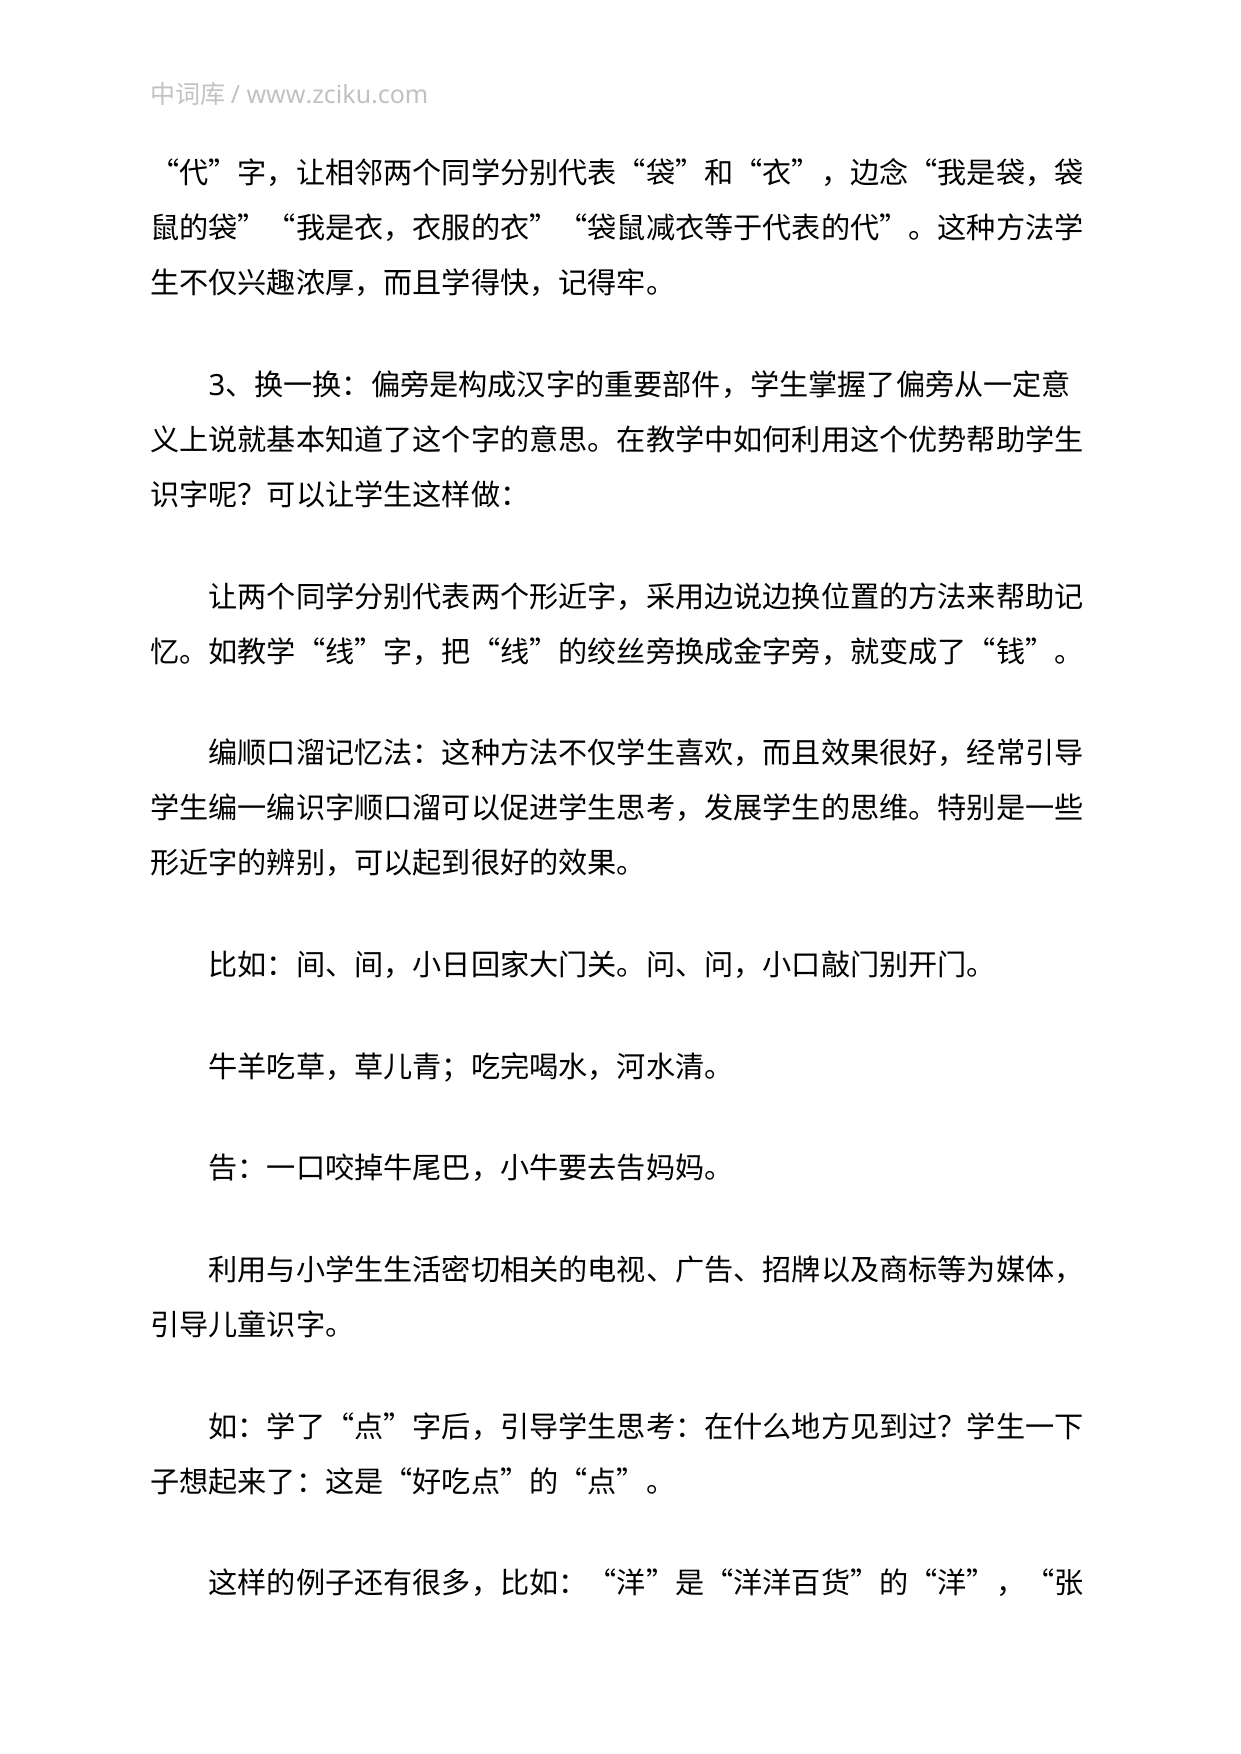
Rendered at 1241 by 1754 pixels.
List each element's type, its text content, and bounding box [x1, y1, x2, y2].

text 编顺口溜记忆法：这种方法不仅学生喜欢，而且效果很好，经常引导学生编一编识字顺口溜可以促进学生思考，发展学生的思维。特别是一些形近字的辨别，可以起到很好的效果。 [150, 730, 1090, 882]
text 比如：间、间，小日回家大门关。问、问，小口敲门别开门。 [150, 941, 1090, 984]
text 3、换一换：偏旁是构成汉字的重要部件，学生掌握了偏旁从一定意义上说就基本知道了这个字的意思。在教学中如何利用这个优势帮助学生识字呢？可以让学生这样做： [150, 362, 1090, 514]
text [150, 150, 1090, 302]
text 牛羊吃草，草儿青；吃完喝水，河水清。 [150, 1043, 1090, 1086]
text 告：一口咬掉牛尾巴，小牛要去告妈妈。 [150, 1145, 1090, 1187]
text 利用与小学生生活密切相关的电视、广告、招牌以及商标等为媒体，引导儿童识字。 [150, 1247, 1090, 1344]
text 让两个同学分别代表两个形近字，采用边说边换位置的方法来帮助记忆。如教学“线”字，把“线”的绞丝旁换成金字旁，就变成了“钱”。 [150, 573, 1090, 670]
text 如：学了“点”字后，引导学生思考：在什么地方见到过？学生一下子想起来了：这是“好吃点”的“点”。 [150, 1403, 1090, 1501]
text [150, 1560, 1090, 1602]
